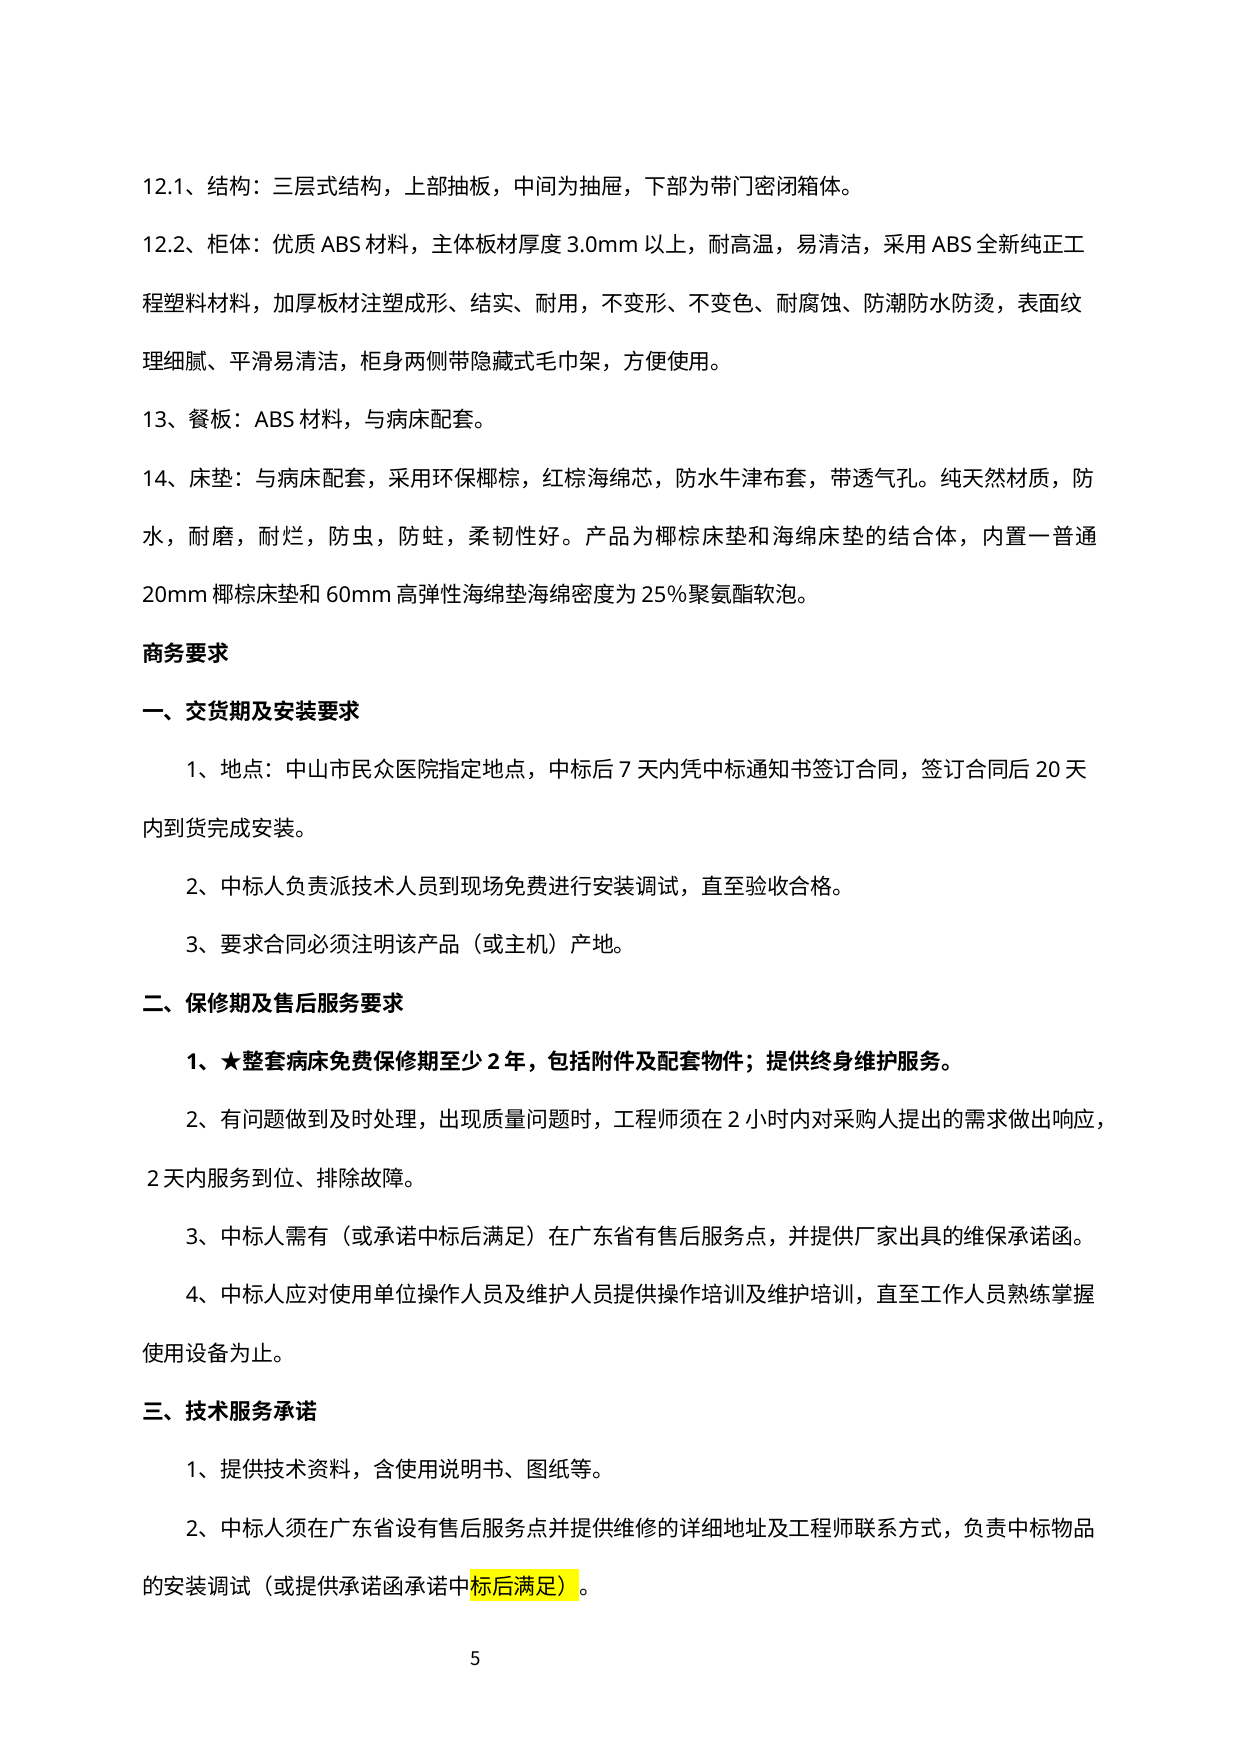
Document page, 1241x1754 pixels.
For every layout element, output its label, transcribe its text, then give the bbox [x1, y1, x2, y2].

text 1、提供技术资料，含使用说明书、图纸等。 [142, 1431, 1098, 1489]
text 2、有问题做到及时处理，出现质量问题时，工程师须在2 小时内对采购人提出的需求做出响应， 2天内服务到位、排除故障。 [142, 1081, 1098, 1198]
text 14、床垫：与病床配套，采用环保椰棕，红棕海绵芯，防水牛津布套，带透气孔。纯天然材质，防水，耐磨，耐烂，防虫，防蛀，柔韧性好。产品为椰棕床垫和海绵床垫的结合体，内置一普通20mm椰棕床垫和60mm高弹性海绵垫海绵密度为25％聚氨酯软泡。 [142, 439, 1098, 614]
text 2、中标人负责派技术人员到现场免费进行安装调试，直至验收合格。 [142, 848, 1098, 906]
text 4、中标人应对使用单位操作人员及维护人员提供操作培训及维护培训，直至工作人员熟练掌握使用设备为止。 [142, 1256, 1098, 1373]
text 2、中标人须在广东省设有售后服务点并提供维修的详细地址及工程师联系方式，负责中标物品的安装调试（或提供承诺函承诺中标后满足）。 [142, 1489, 1098, 1606]
list 餐板：ABS材料，与病床配套。 [142, 381, 1098, 439]
text 一、交货期及安装要求 [142, 673, 1098, 731]
text 3、要求合同必须注明该产品（或主机）产地。 [142, 906, 1098, 964]
text 12.2、柜体：优质ABS材料，主体板材厚度3.0mm以上，耐高温，易清洁，采用ABS全新纯正工程塑料材料，加厚板材注塑成形、结实、耐用，不变形、不变色、耐腐蚀、防潮防水防烫，表面纹理细腻、平滑易清洁，柜身两侧带隐藏式毛巾架，方便使用。 [142, 206, 1098, 381]
text 三、技术服务承诺 [142, 1373, 1098, 1431]
text 1、地点：中山市民众医院指定地点，中标后 7 天内凭中标通知书签订合同，签订合同后 20天内到货完成安装。 [142, 731, 1098, 848]
text 3、中标人需有（或承诺中标后满足）在广东省有售后服务点，并提供厂家出具的维保承诺函。 [142, 1198, 1098, 1256]
text 1、★整套病床免费保修期至少2年，包括附件及配套物件；提供终身维护服务。 [142, 1023, 1098, 1081]
text 12.1、结构：三层式结构，上部抽板，中间为抽屉，下部为带门密闭箱体。 [142, 148, 1098, 206]
text 商务要求 [142, 614, 1098, 673]
text 二、保修期及售后服务要求 [142, 964, 1098, 1023]
